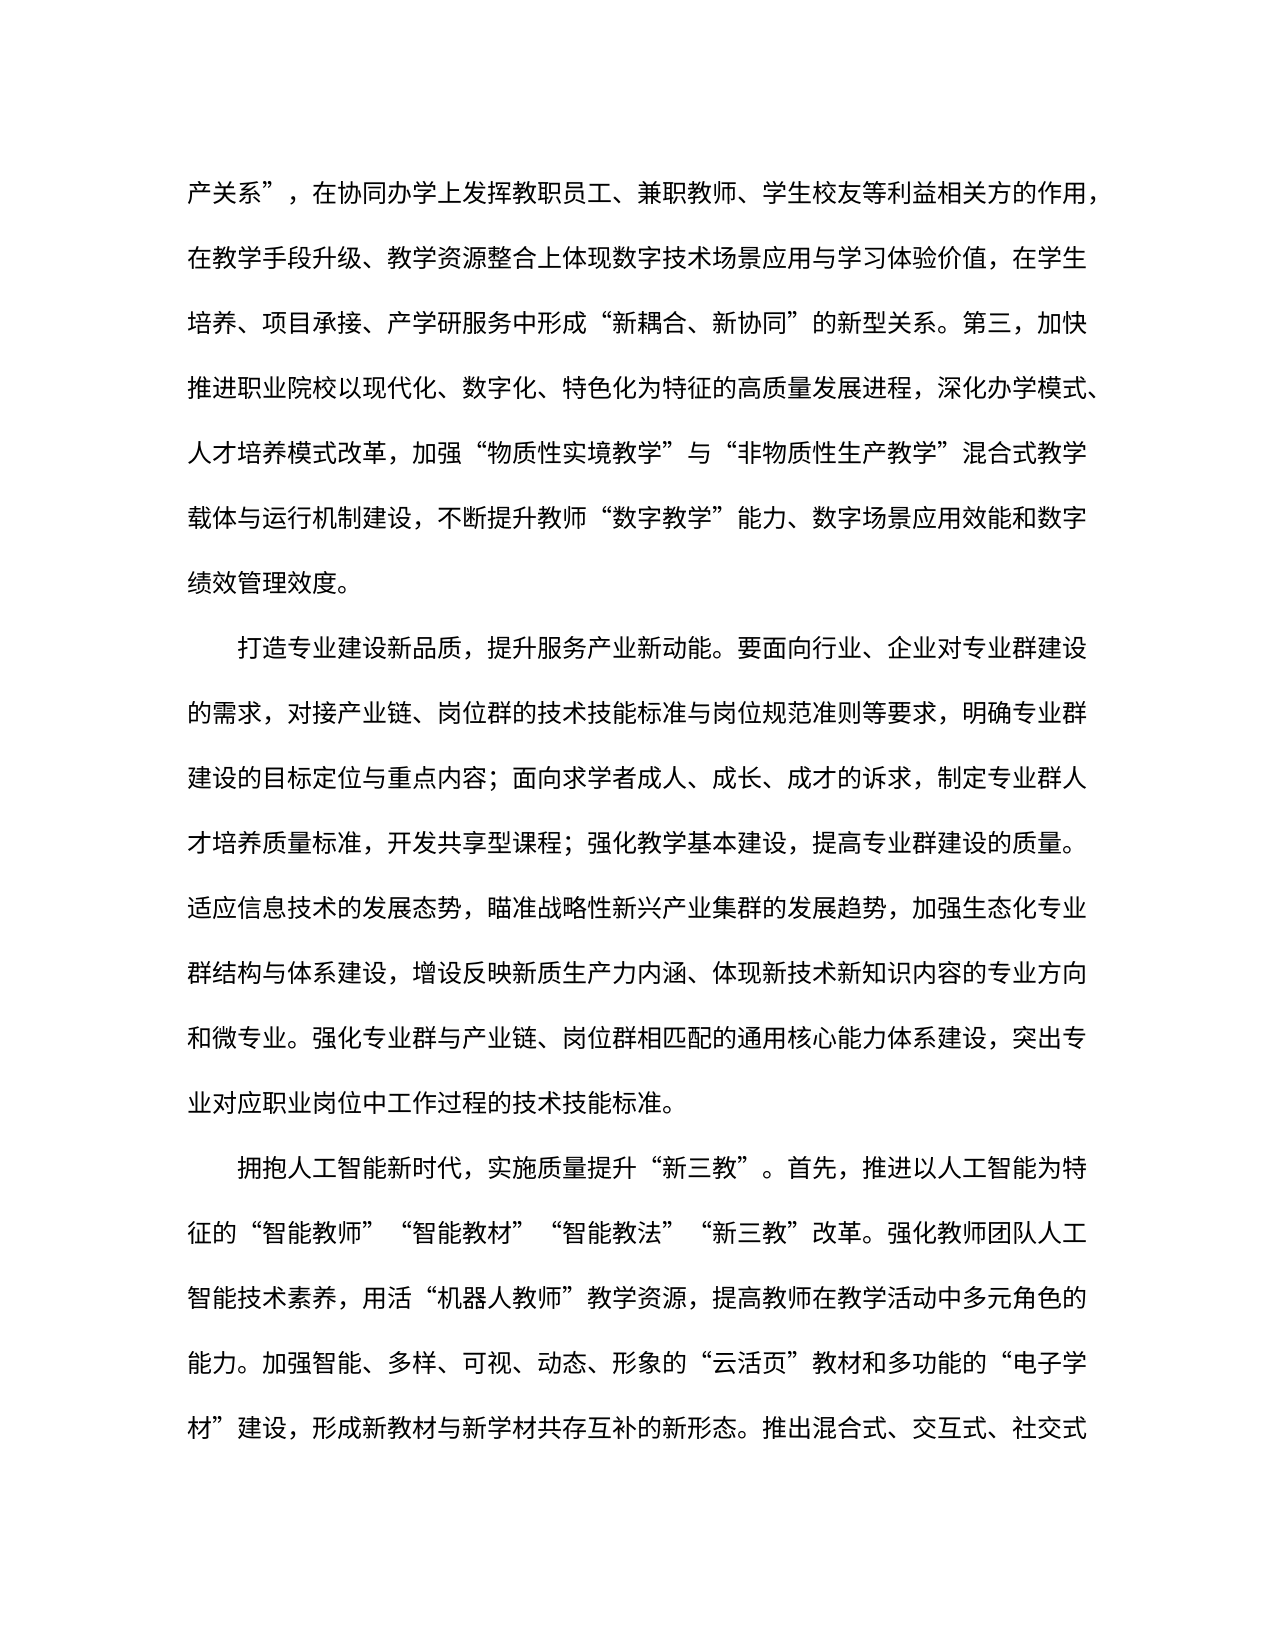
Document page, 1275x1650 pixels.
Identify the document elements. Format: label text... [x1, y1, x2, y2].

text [187, 1134, 1087, 1459]
text 打造专业建设新品质，提升服务产业新动能。要面向行业、企业对专业群建设的需求，对接产业链、岗位群的技术技能标准与岗位规范准则等要求，明确专业群建设的目标定位与重点内容；面向求学者成人、成长、成才的诉求，制定专业群人才培养质量标准，开发共享型课程；强化教学基本建设，提高专业群建设的质量。适应信息技术的发展态势，瞄准战略性新兴产业集群的发展趋势，加强生态化专业群结构与体系建设，增设反映新质生产力内涵、体现新技术新知识内容的专业方向和微专业。强化专业群与产业链、岗位群相匹配的通用核心能力体系建设，突出专业对应职业岗位中工作过程的技术技能标准。 [187, 614, 1087, 1134]
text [187, 159, 1087, 614]
